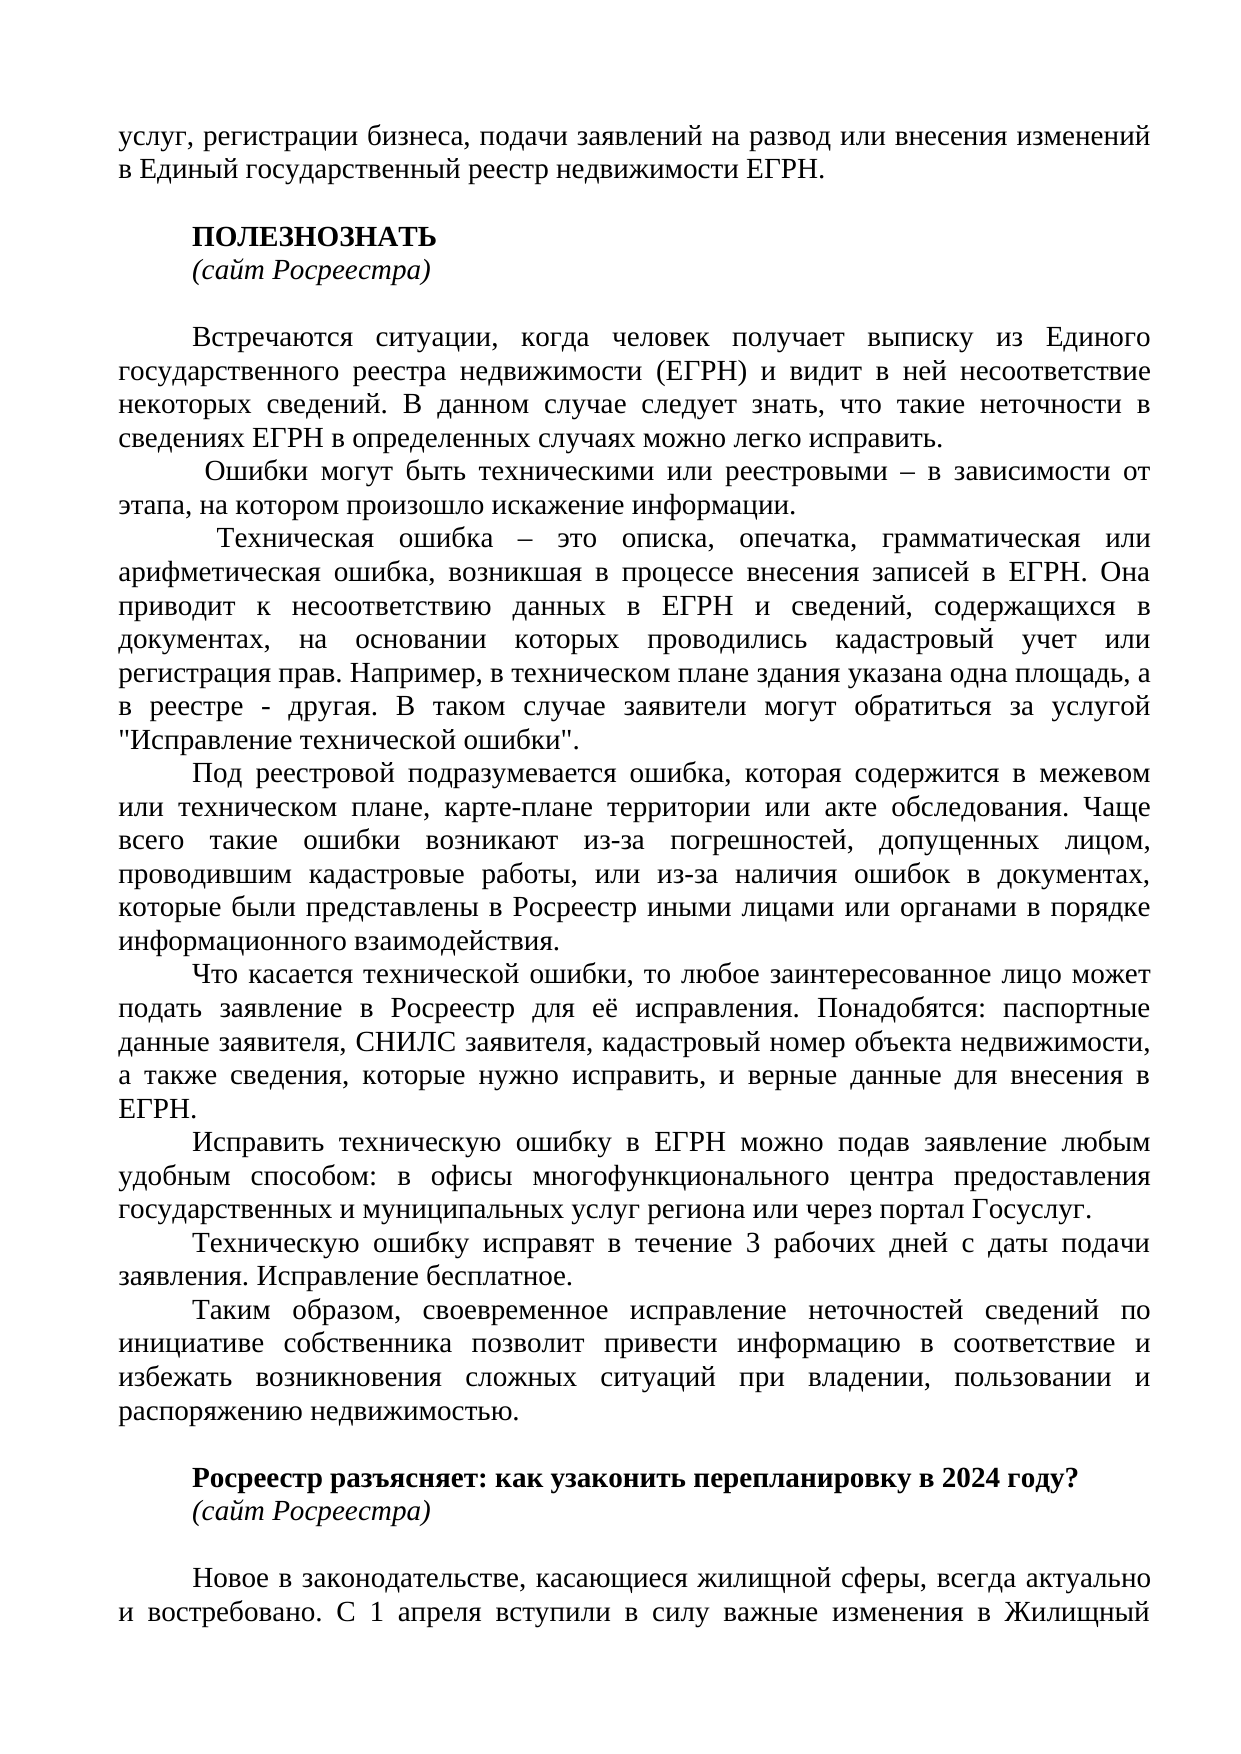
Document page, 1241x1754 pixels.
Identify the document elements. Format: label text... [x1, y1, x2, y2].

text (сайт Росреестра) [118, 252, 1152, 286]
text (сайт Росреестра) [118, 1493, 1152, 1527]
text Исправить техническую ошибку в ЕГРН можно подав заявление любым удобным способом: в офисы многофункционального центра предоставления государственных и муниципальных услуг региона или через портал Госуслуг. [118, 1124, 1152, 1225]
text Под реестровой подразумевается ошибка, которая содержится в межевом или техническом плане, карте-плане территории или акте обследования. Чаще всего такие ошибки возникают из-за погрешностей, допущенных лицом, проводившим кадастровые работы, или из-за наличия ошибок в документах, которые были представлены в Росреестр иными лицами или органами в порядке информационного взаимодействия. [118, 755, 1152, 957]
text Росреестр разъясняет: как узаконить перепланировку в 2024 году? [118, 1460, 1152, 1493]
text Техническая ошибка – это описка, опечатка, грамматическая или арифметическая ошибка, возникшая в процессе внесения записей в ЕГРН. Она приводит к несоответствию данных в ЕГРН и сведений, содержащихся в документах, на основании которых проводились кадастровый учет или регистрация прав. Например, в техническом плане здания указана одна площадь, а в реестре - другая. В таком случае заявители могут обратиться за услугой "Исправление технической ошибки". [118, 521, 1152, 755]
text Что касается технической ошибки, то любое заинтересованное лицо может подать заявление в Росреестр для её исправления. Понадобятся: паспортные данные заявителя, СНИЛС заявителя, кадастровый номер объекта недвижимости, а также сведения, которые нужно исправить, и верные данные для внесения в ЕГРН. [118, 957, 1152, 1124]
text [118, 1560, 1152, 1627]
text Встречаются ситуации, когда человек получает выписку из Единого государственного реестра недвижимости (ЕГРН) и видит в ней несоответствие некоторых сведений. В данном случае следует знать, что такие неточности в сведениях ЕГРН в определенных случаях можно легко исправить. [118, 319, 1152, 453]
text Ошибки могут быть техническими или реестровыми – в зависимости от этапа, на котором произошло искажение информации. [118, 453, 1152, 521]
text ПОЛЕЗНОЗНАТЬ [118, 219, 1152, 252]
text Таким образом, своевременное исправление неточностей сведений по инициативе собственника позволит привести информацию в соответствие и избежать возникновения сложных ситуаций при владении, пользовании и распоряжению недвижимостью. [118, 1292, 1152, 1426]
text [118, 118, 1152, 185]
text Техническую ошибку исправят в течение 3 рабочих дней с даты подачи заявления. Исправление бесплатное. [118, 1225, 1152, 1292]
